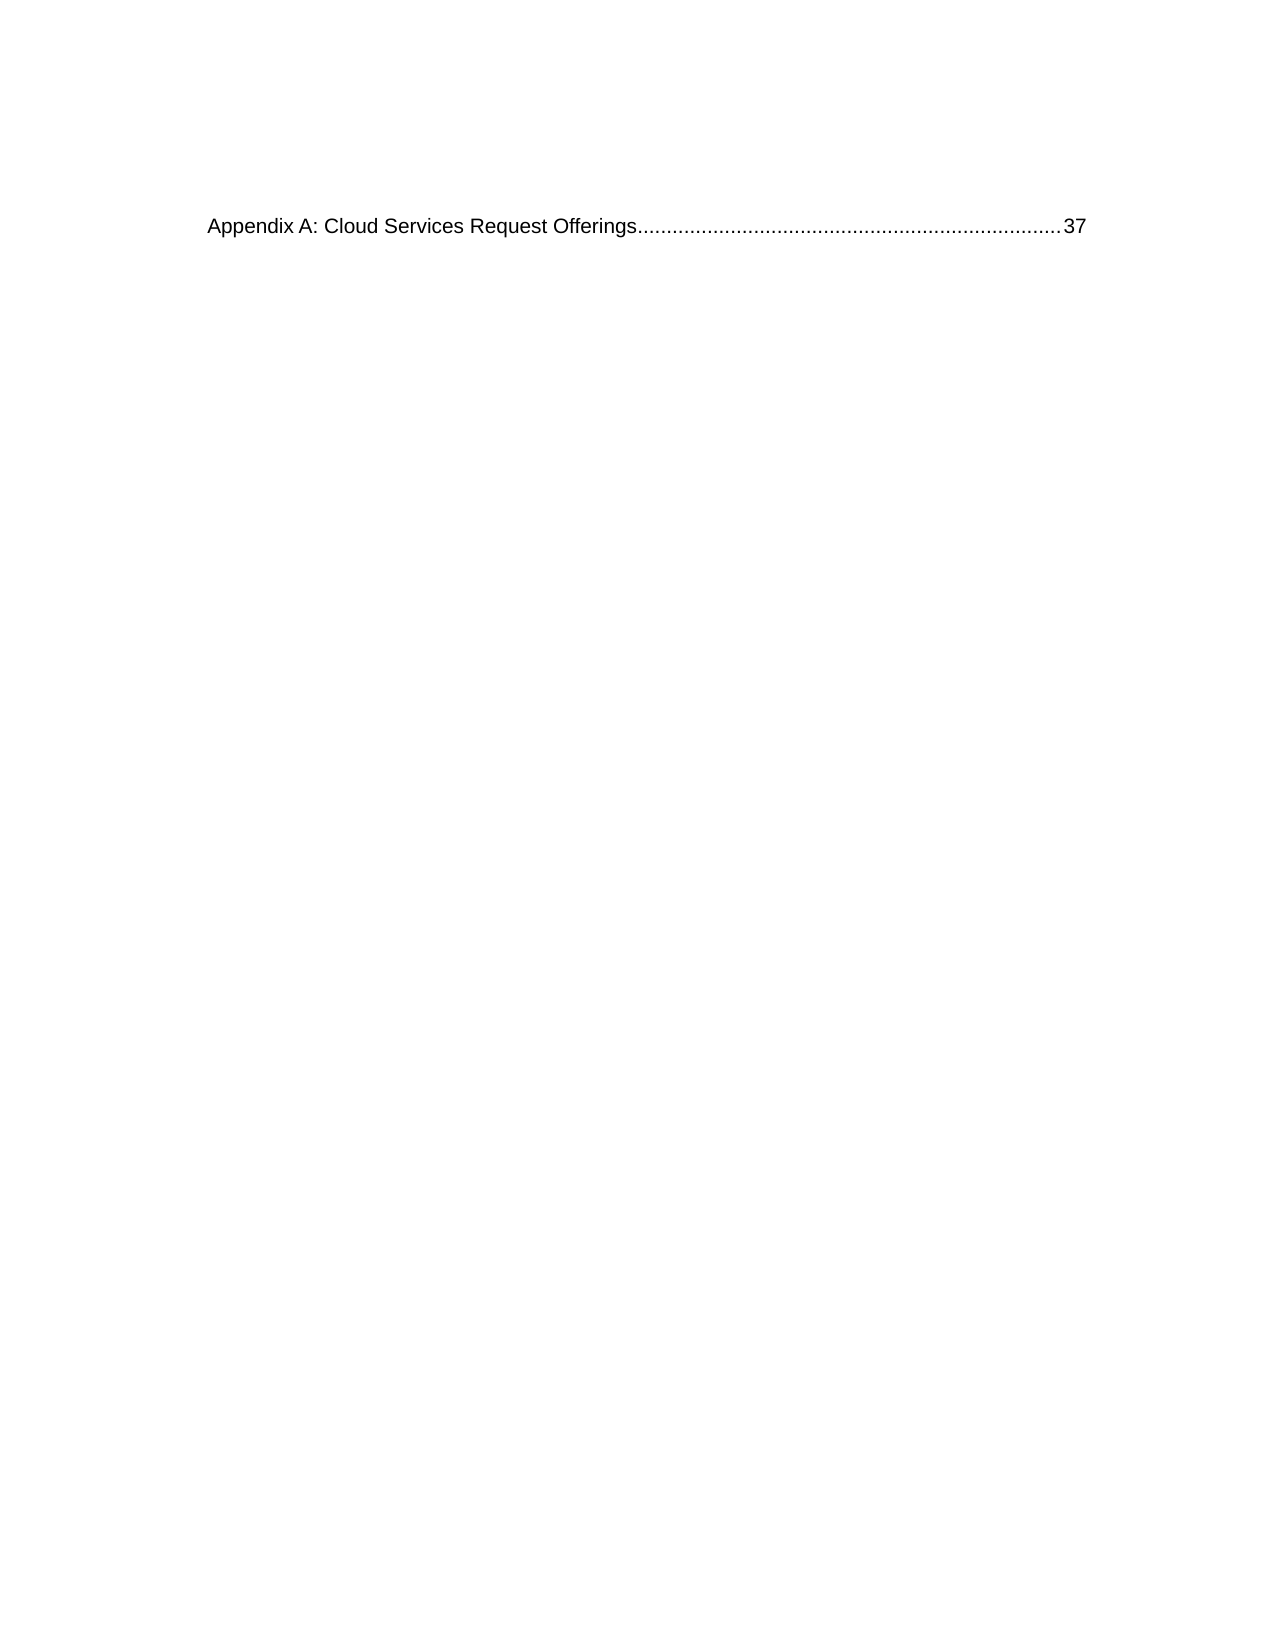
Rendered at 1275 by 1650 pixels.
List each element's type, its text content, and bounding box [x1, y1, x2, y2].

text Appendix A: Cloud Services Request Offerings 37 [207, 210, 1087, 239]
